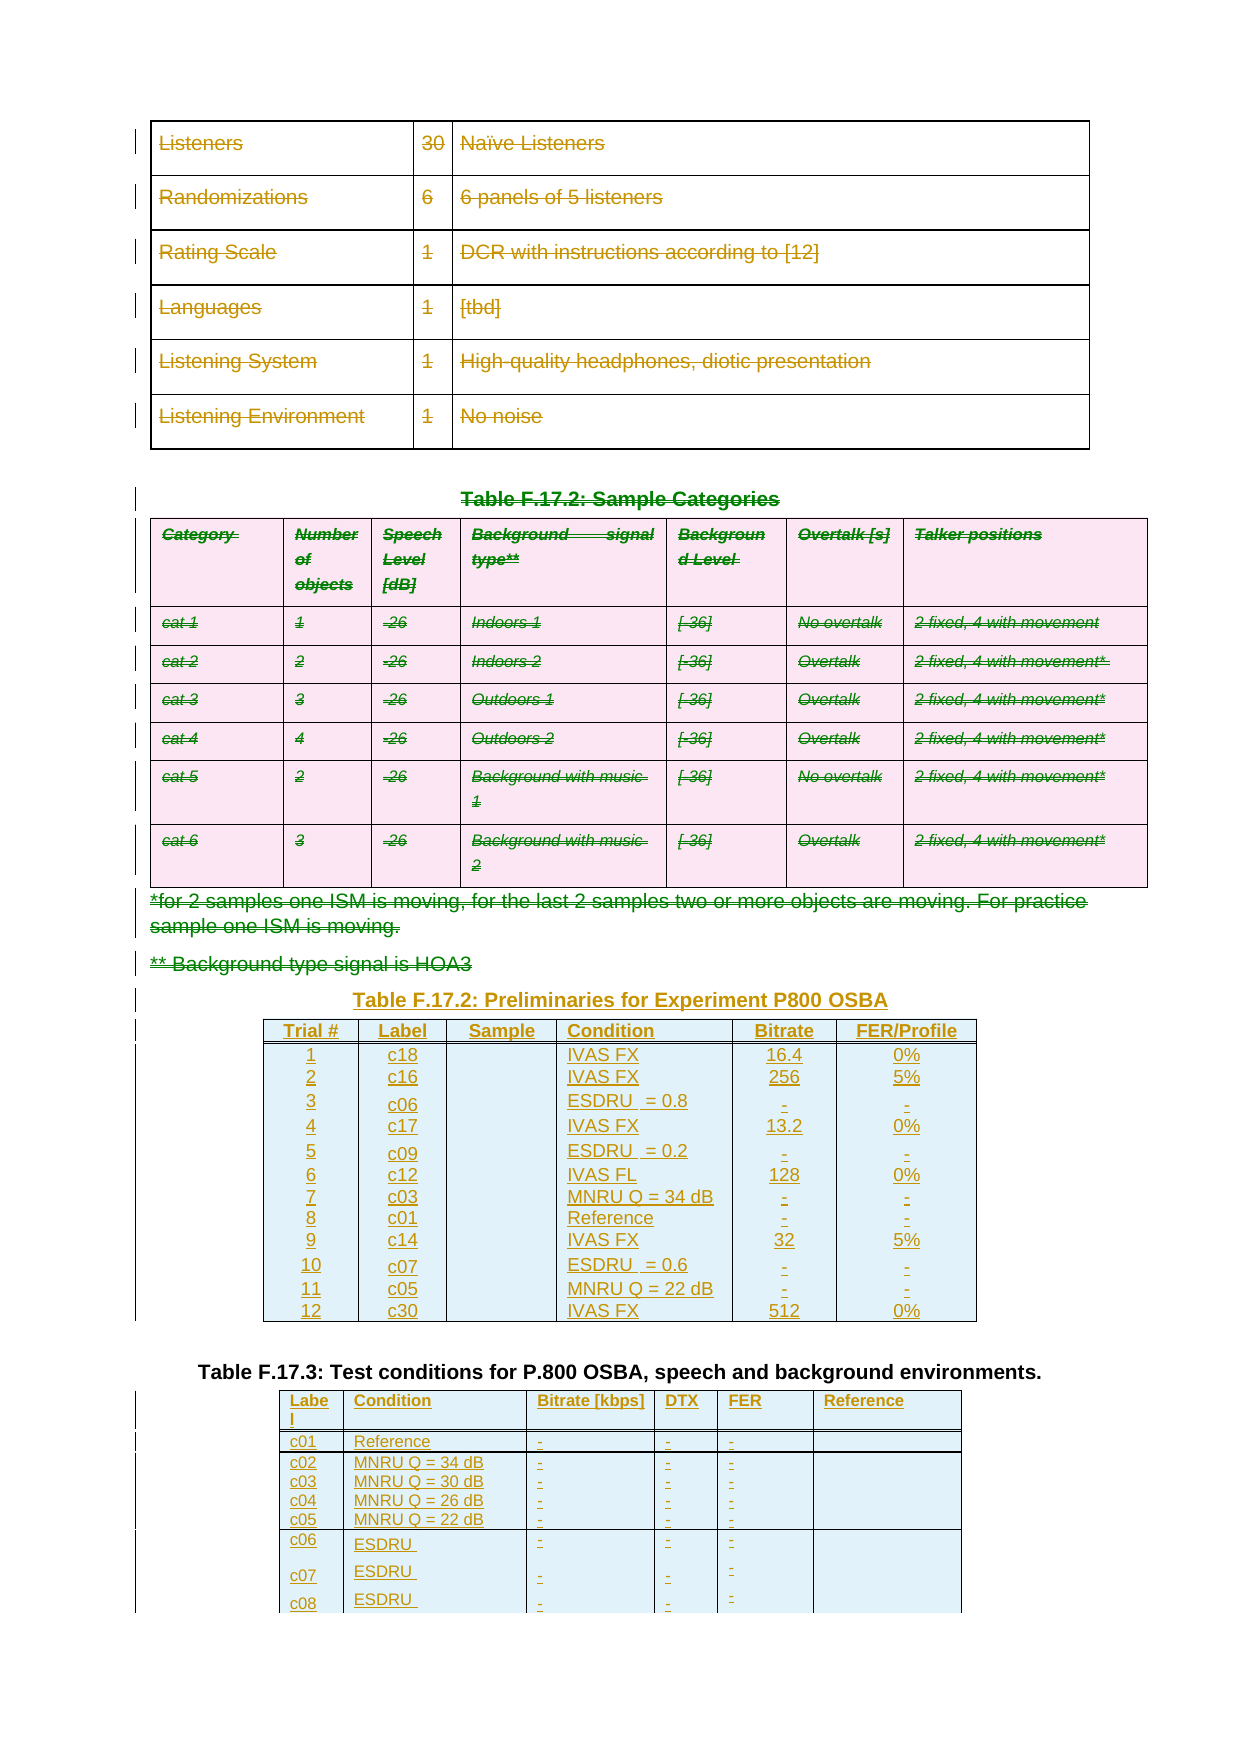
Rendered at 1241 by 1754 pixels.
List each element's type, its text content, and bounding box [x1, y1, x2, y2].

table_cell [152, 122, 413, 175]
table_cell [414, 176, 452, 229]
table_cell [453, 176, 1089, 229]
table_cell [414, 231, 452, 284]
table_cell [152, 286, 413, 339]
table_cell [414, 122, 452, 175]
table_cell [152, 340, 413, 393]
text Table F.17.3: Test conditions for P.800 OSBA, speech and background environments. [150, 1359, 1090, 1383]
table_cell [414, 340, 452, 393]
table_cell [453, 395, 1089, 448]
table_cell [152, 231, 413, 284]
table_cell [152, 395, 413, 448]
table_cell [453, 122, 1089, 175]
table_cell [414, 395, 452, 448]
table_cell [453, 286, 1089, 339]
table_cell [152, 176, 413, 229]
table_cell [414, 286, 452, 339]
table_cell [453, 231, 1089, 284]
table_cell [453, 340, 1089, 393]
